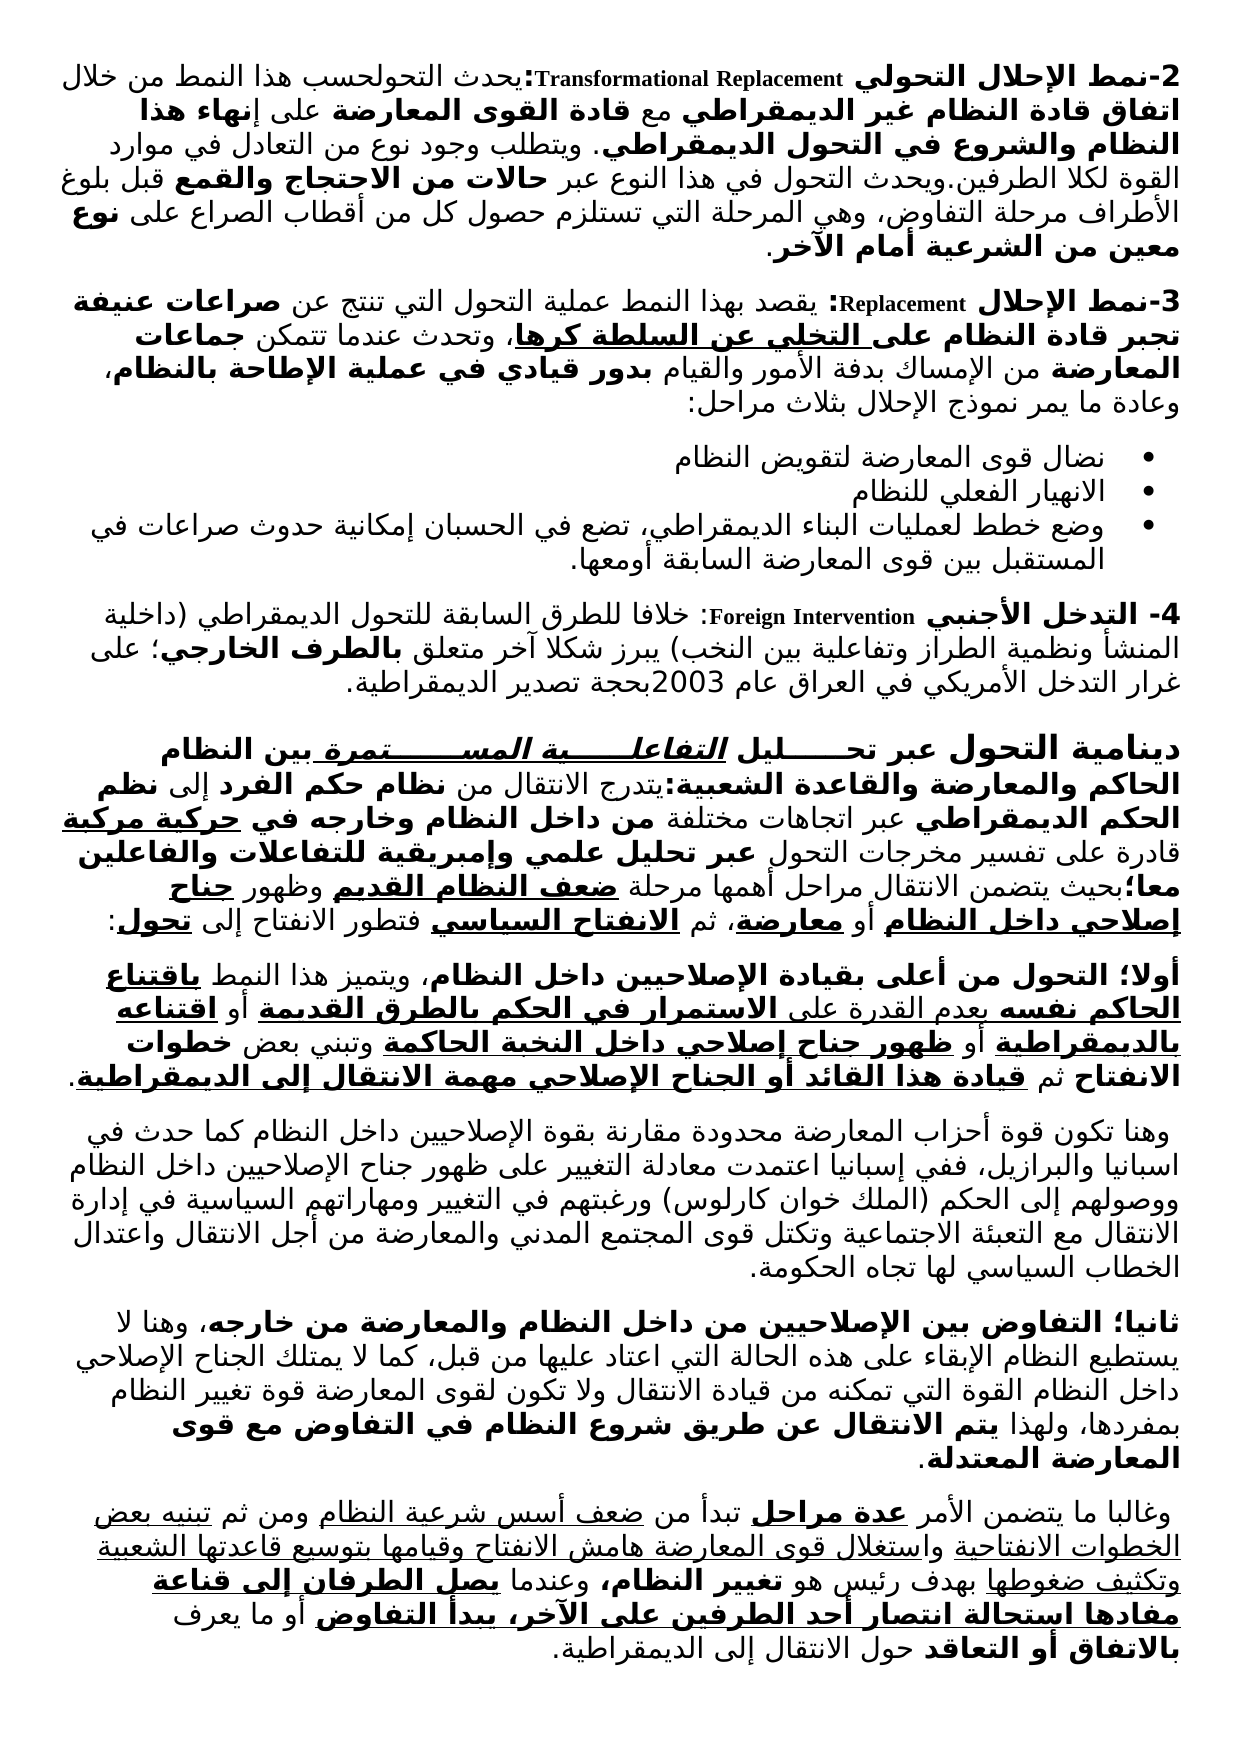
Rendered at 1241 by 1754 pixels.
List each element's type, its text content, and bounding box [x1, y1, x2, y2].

list نضال قوى المعارضة لتقويض النظام [59, 441, 1144, 474]
list الانهيار الفعلي للنظام [59, 474, 1144, 508]
text وهنا تكون قوة أحزاب المعارضة محدودة مقارنة بقوة الإصلاحيين داخل النظام كما حدث في اسبانيا والبرازيل، ففي إسبانيا اعتمدت معادلة التغيير على ظهور جناح الإصلاحيين داخل النظام ووصولهم إلى الحكم (الملك خوان كارلوس) ورغبتهم في التغيير ومهاراتهم السياسية في إدارة الانتقال مع التعبئة الاجتماعية وتكتل قوى المجتمع المدني والمعارضة من أجل الانتقال واعتدال الخطاب السياسي لها تجاه الحكومة. [59, 1114, 1181, 1284]
list وضع خطط لعمليات البناء الديمقراطي، تضع في الحسبان إمكانية حدوث صراعات في المستقبل بين قوى المعارضة السابقة أومعها. [59, 508, 1144, 576]
text وغالبا ما يتضمن الأمر عدة مراحل تبدأ من ضعف أسس شرعية النظام ومن ثم تبنيه بعض الخطوات الانفتاحية واستغلال قوى المعارضة هامش الانفتاح وقيامها بتوسيع قاعدتها الشعبية وتكثيف ضغوطها بهدف رئيس هو تغيير النظام، وعندما يصل الطرفان إلى قناعة مفادها استحالة انتصار أحد الطرفين على الآخر، يبدأ التفاوض أو ما يعرف بالاتفاق أو التعاقد حول الانتقال إلى الديمقراطية. [59, 1496, 1181, 1666]
text أولا؛ التحول من أعلى بقيادة الإصلاحيين داخل النظام، ويتميز هذا النمط باقتناع الحاكم نفسه بعدم القدرة على الاستمرار في الحكم بالطرق القديمة أو اقتناعه بالديمقراطية أو ظهور جناح إصلاحي داخل النخبة الحاكمة وتبني بعض خطوات الانفتاح ثم قيادة هذا القائد أو الجناح الإصلاحي مهمة الانتقال إلى الديمقراطية. [59, 958, 1181, 1094]
text دينامية التحول عبر تحــــــليل التفاعلــــــية المســـــــتمرة بين النظام الحاكم والمعارضة والقاعدة الشعبية:يتدرج الانتقال من نظام حكم الفرد إلى نظم الحكم الديمقراطي عبر اتجاهات مختلفة من داخل النظام وخارجه في حركية مركبة قادرة على تفسير مخرجات التحول عبر تحليل علمي وإمبريقية للتفاعلات والفاعلين معا؛بحيث يتضمن الانتقال مراحل أهمها مرحلة ضعف النظام القديم وظهور جناح إصلاحي داخل النظام أو معارضة، ثم الانفتاح السياسي فتطور الانفتاح إلى تحول: [59, 728, 1181, 937]
text ثانيا؛ التفاوض بين الإصلاحيين من داخل النظام والمعارضة من خارجه، وهنا لا يستطيع النظام الإبقاء على هذه الحالة التي اعتاد عليها من قبل، كما لا يمتلك الجناح الإصلاحي داخل النظام القوة التي تمكنه من قيادة الانتقال ولا تكون لقوى المعارضة قوة تغيير النظام بمفردها، ولهذا يتم الانتقال عن طريق شروع النظام في التفاوض مع قوى المعارضة المعتدلة. [59, 1305, 1181, 1475]
text 4- التدخل الأجنبي Foreign Intervention: خلافا للطرق السابقة للتحول الديمقراطي (داخلية المنشأ ونظمية الطراز وتفاعلية بين النخب) يبرز شكلا آخر متعلق بالطرف الخارجي؛ على غرار التدخل الأمريكي في العراق عام 2003بحجة تصدير الديمقراطية. [59, 597, 1181, 699]
text 2-نمط الإحلال التحولي Transformational Replacement:يحدث التحولحسب هذا النمط من خلال اتفاق قادة النظام غير الديمقراطي مع قادة القوى المعارضة على إنهاء هذا النظام والشروع في التحول الديمقراطي. ويتطلب وجود نوع من التعادل في موارد القوة لكلا الطرفين.ويحدث التحول في هذا النوع عبر حالات من الاحتجاج والقمع قبل بلوغ الأطراف مرحلة التفاوض، وهي المرحلة التي تستلزم حصول كل من أقطاب الصراع على نوع معين من الشرعية أمام الآخر. [59, 59, 1181, 263]
text 3-نمط الإحلال Replacement: يقصد بهذا النمط عملية التحول التي تنتج عن صراعات عنيفة تجبر قادة النظام على التخلي عن السلطة كرها، وتحدث عندما تتمكن جماعات المعارضة من الإمساك بدفة الأمور والقيام بدور قيادي في عملية الإطاحة بالنظام، وعادة ما يمر نموذج الإحلال بثلاث مراحل: [59, 284, 1181, 420]
